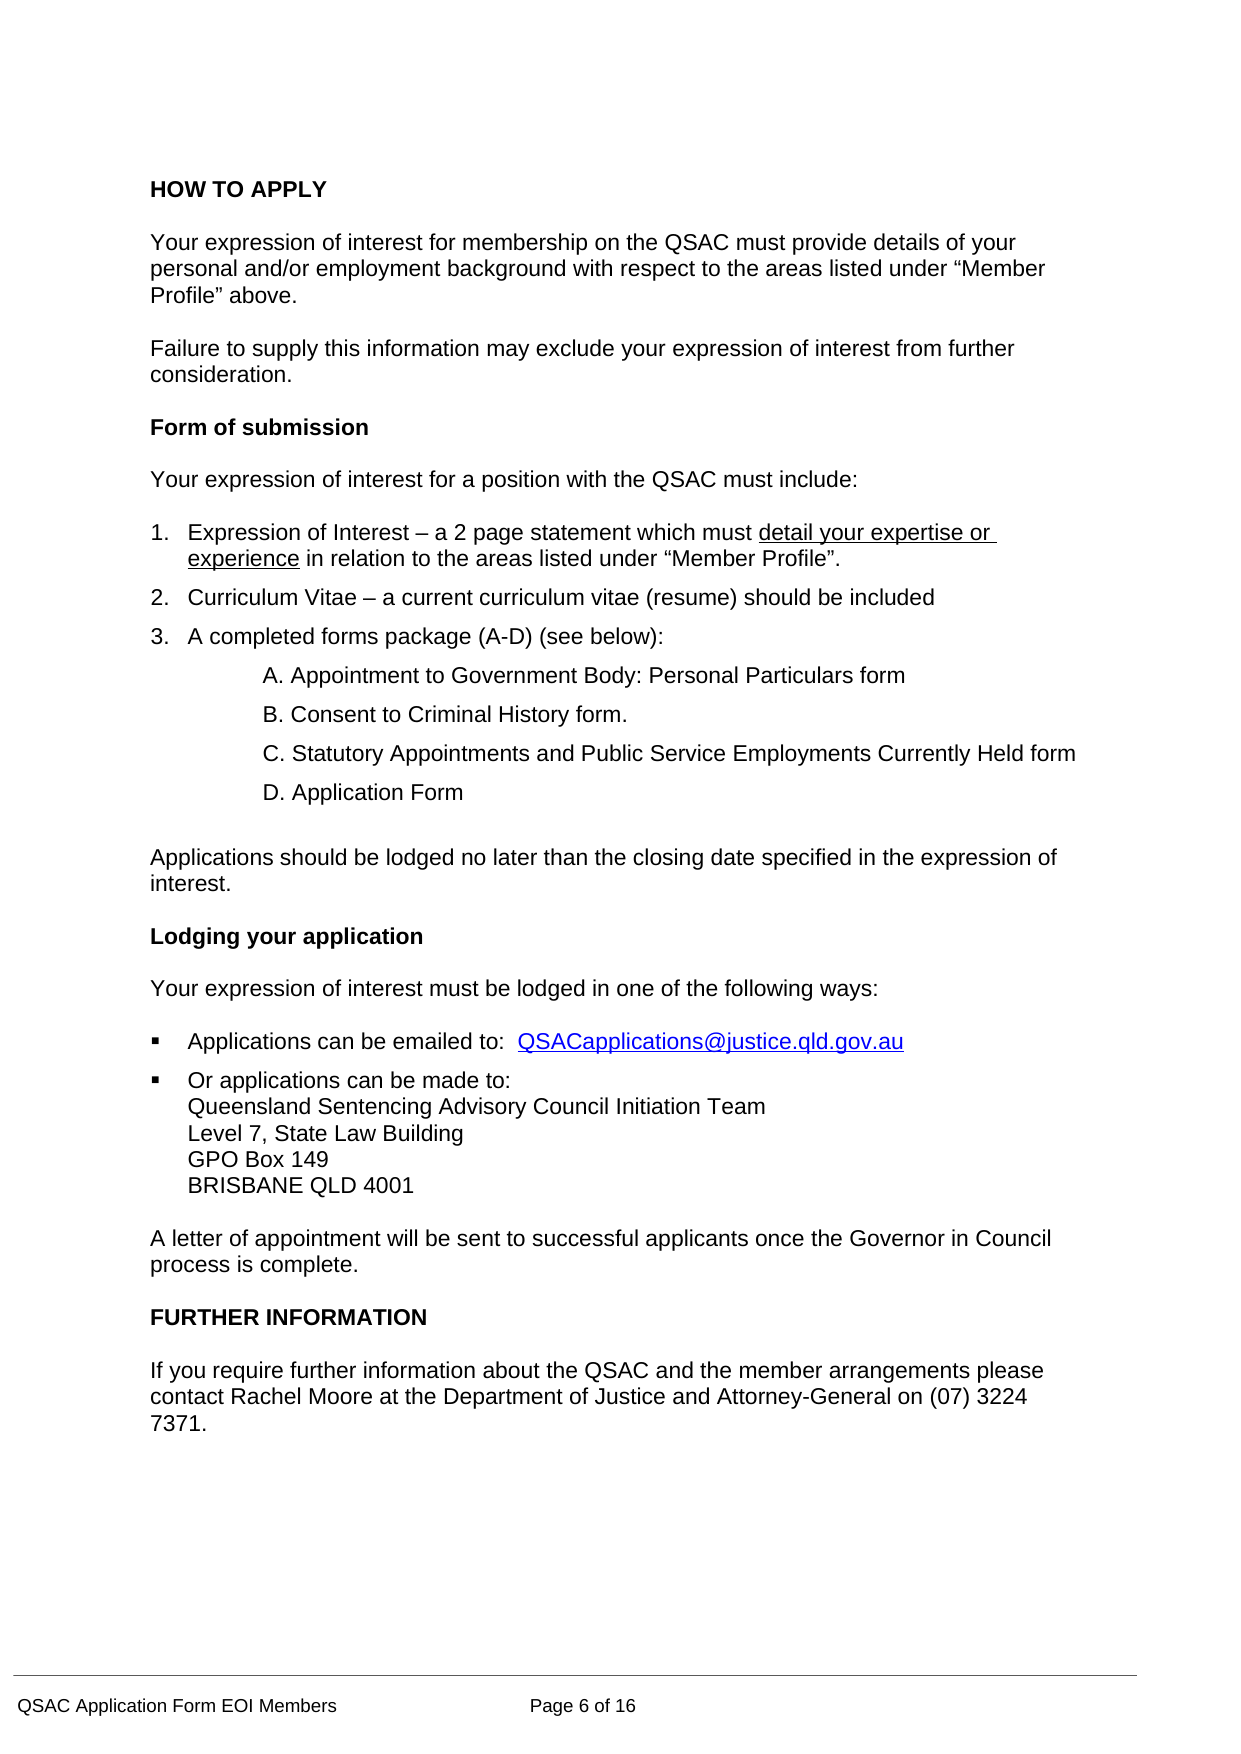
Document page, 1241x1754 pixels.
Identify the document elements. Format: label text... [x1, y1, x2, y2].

text Your expression of interest for a position with the QSAC must include: [150, 466, 1090, 493]
text Applications should be lodged no later than the closing date specified in the expression of interest. [150, 844, 1090, 896]
text FURTHER INFORMATION [150, 1304, 1090, 1331]
text Form of submission [150, 413, 1090, 440]
text D. Application Form [262, 778, 1090, 805]
list A completed forms package (A-D) (see below): [150, 623, 1090, 649]
list Applications can be emailed to: QSACapplications@justice.qld.gov.au [150, 1028, 1090, 1054]
text BRISBANE QLD 4001 [187, 1172, 1090, 1199]
text C. Statutory Appointments and Public Service Employments Currently Held form [262, 739, 1090, 766]
text Failure to supply this information may exclude your expression of interest from further consideration. [150, 334, 1090, 387]
text GPO Box 149 [187, 1146, 1090, 1172]
text B. Consent to Criminal History form. [262, 701, 1090, 727]
text A. Appointment to Government Body: Personal Particulars form [262, 662, 1090, 688]
list Expression of Interest – a 2 page statement which must detail your expertise or experience in relation to the areas listed under “Member Profile”. [150, 519, 1090, 572]
text If you require further information about the QSAC and the member arrangements please contact Rachel Moore at the Department of Justice and Attorney-General on (07) 3224 7371. [150, 1357, 1090, 1436]
text Level 7, State Law Building [187, 1120, 1090, 1146]
text Queensland Sentencing Advisory Council Initiation Team [187, 1093, 1090, 1120]
list Curriculum Vitae – a current curriculum vitae (resume) should be included [150, 584, 1090, 611]
text Your expression of interest for membership on the QSAC must provide details of your personal and/or employment background with respect to the areas listed under “Member Profile” above. [150, 229, 1090, 308]
list Or applications can be made to: [150, 1067, 1090, 1093]
text HOW TO APPLY [150, 176, 1090, 203]
text Your expression of interest must be lodged in one of the following ways: [150, 975, 1090, 1002]
text Lodging your application [150, 923, 1090, 949]
text A letter of appointment will be sent to successful applicants once the Governor in Council process is complete. [150, 1225, 1090, 1278]
